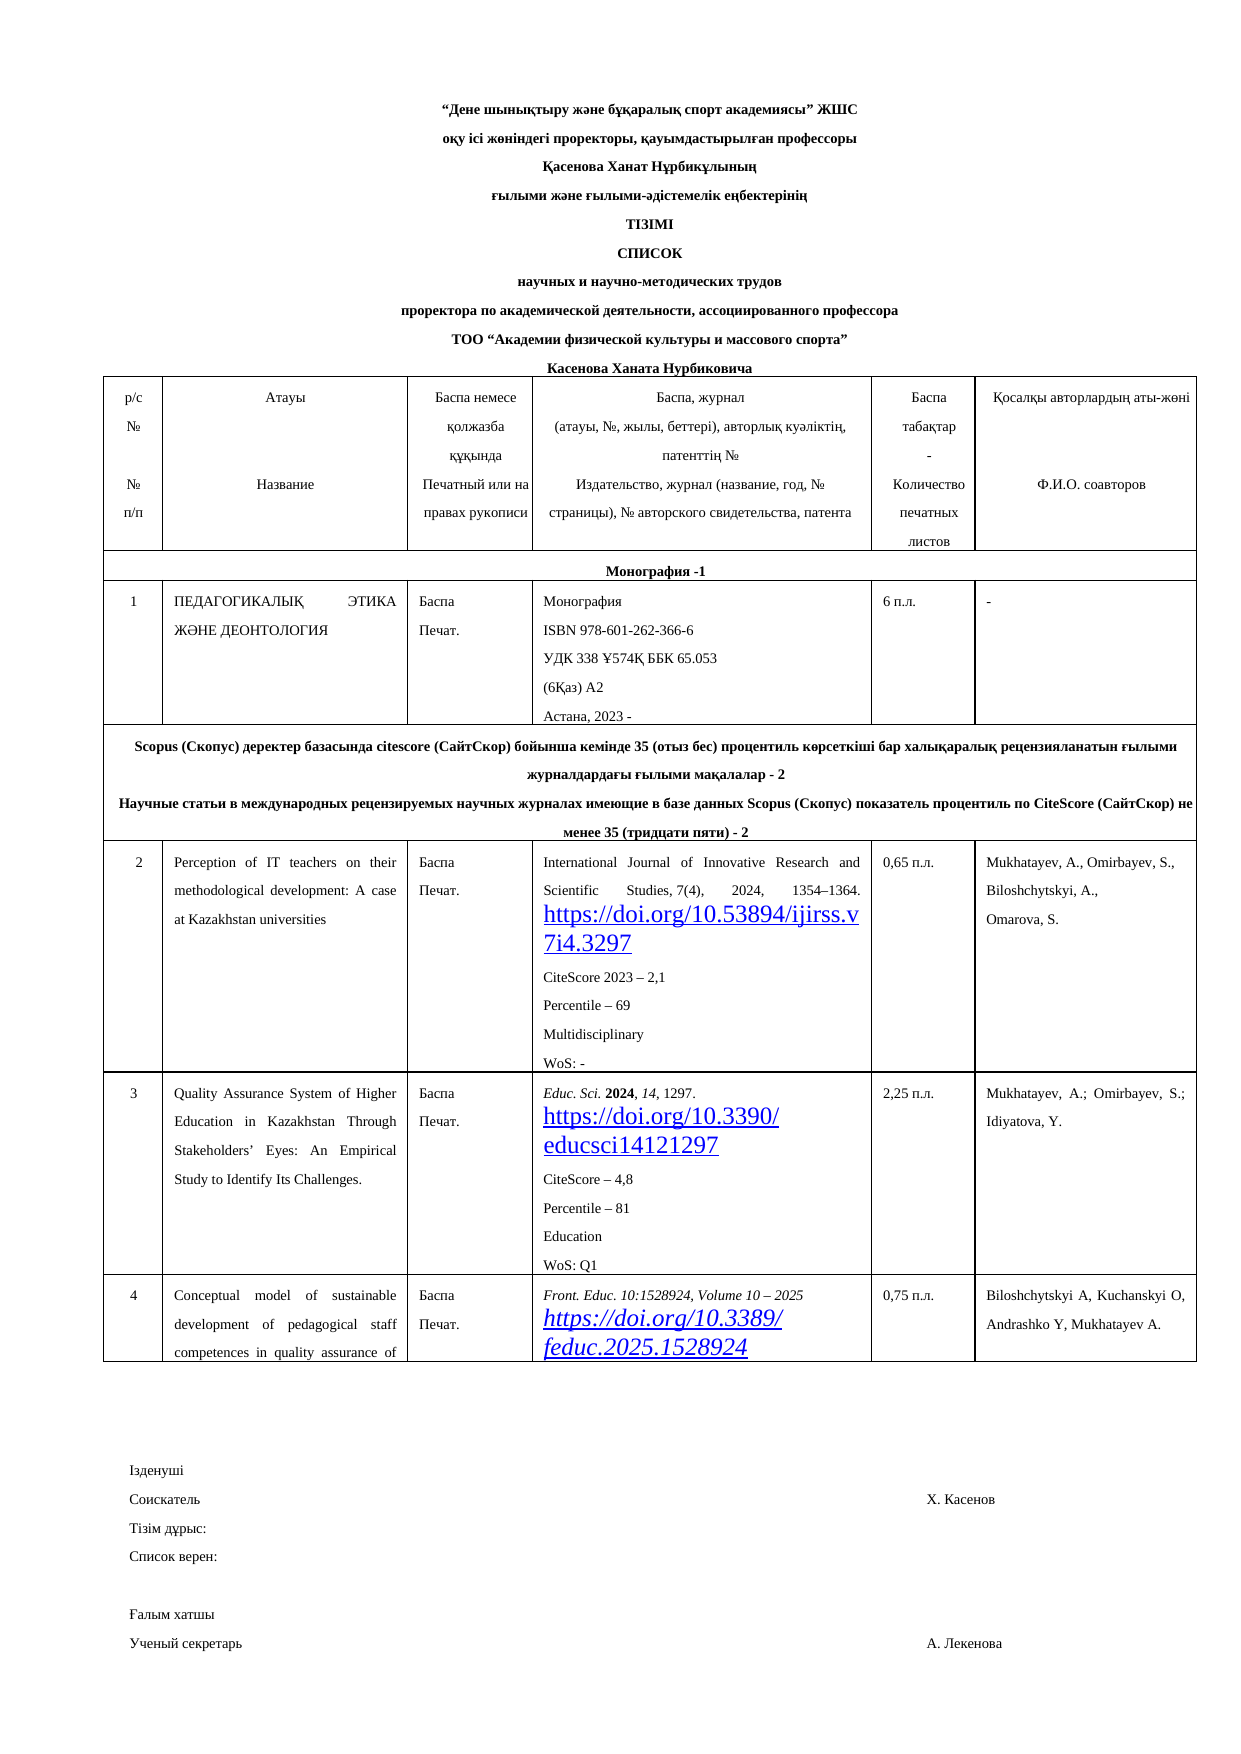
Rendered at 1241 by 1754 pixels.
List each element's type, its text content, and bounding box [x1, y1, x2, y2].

table_cell Educ. Sci. 2024, 14, 1297. https://doi.org/10.3390/educsci14121297 CiteScore – 4,8 Percentile – 81 Education WoS: Q1 [533, 1073, 871, 1274]
table_cell ПЕДАГОГИКАЛЫҚ ЭТИКА ЖӘНЕ ДЕОНТОЛОГИЯ [163, 581, 407, 724]
table_cell 0,75 п.л. [872, 1275, 974, 1361]
table_cell Ф.И.О. соавторов [976, 464, 1196, 550]
text “Дене шынықтыру және бұқаралық спорт академиясы” ЖШС [118, 89, 1181, 117]
table_cell 0,65 п.л. [872, 841, 974, 1071]
table_cell Монография ISBN 978-601-262-366-6 УДК 338 Ұ574Қ ББК 65.053 (6Қаз) А2 Астана, 2023 - [533, 581, 871, 724]
table_cell 2 [104, 841, 162, 1071]
table_cell 6 п.л. [872, 581, 974, 724]
table_cell Quality Assurance System of Higher Education in Kazakhstan Through Stakeholders’ Eyes: An Empirical Study to Identify Its Challenges. [163, 1073, 407, 1274]
text проректора по академической деятельности, ассоциированного профессора [118, 290, 1181, 319]
table_cell 2,25 п.л. [872, 1073, 974, 1274]
table_cell 3 [104, 1073, 162, 1274]
table_cell Mukhatayev, A., Omirbayev, S., Biloshchytskyi, A., Omarova, S. [976, 841, 1196, 1071]
text ТІЗІМІ [118, 204, 1181, 232]
table_cell Баспа Печат. [408, 841, 532, 1071]
table_cell Mukhatayev, A.; Omirbayev, S.; Idiyatova, Y. [976, 1073, 1196, 1274]
table_cell Монография -1 [104, 551, 1196, 579]
table_header Баспа табақтар - [872, 377, 974, 463]
table_cell Баспа Печат. [408, 581, 532, 724]
table_cell Печатный или на правах рукописи [408, 464, 532, 550]
text Касенова Ханата Нурбиковича [118, 347, 1181, 376]
table_header Қосалқы авторлардың аты-жөні [976, 377, 1196, 463]
table_header Баспа, журнал (атауы, №, жылы, беттері), авторлық куәліктің, патенттің № [533, 377, 871, 463]
table_header р/с № [104, 377, 162, 463]
table_cell Баспа Печат. [408, 1275, 532, 1361]
text Қасенова Ханат Нұрбикұлының [118, 146, 1181, 175]
table_cell - [976, 581, 1196, 724]
table_cell 1 [104, 581, 162, 724]
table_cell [533, 1275, 871, 1361]
table_cell Perception of IT teachers on their methodological development: A case at Kazakhstan universities [163, 841, 407, 1071]
text ғылыми және ғылыми-әдістемелік еңбектерінің [118, 175, 1181, 204]
table_cell № п/п [104, 464, 162, 550]
table_cell 4 [104, 1275, 162, 1361]
table_cell Баспа Печат. [408, 1073, 532, 1274]
table_cell Издательство, журнал (название, год, № страницы), № авторского свидетельства, патента [533, 464, 871, 550]
table_cell Название [163, 464, 407, 550]
text оқу ісі жөніндегі проректоры, қауымдастырылған профессоры [118, 117, 1181, 146]
table_cell Scopus (Скопус) деректер базасында citescore (СайтСкор) бойынша кемінде 35 (отыз бес) процентиль көрсеткіші бар халықаралық рецензияланатын ғылыми журналдардағы ғылыми мақалалар - 2 Научные статьи в международных рецензируемых научных журналах имеющие в базе данных Scopus (Скопус) показатель процентиль по CiteScore (СайтСкор) не менее 35 (тридцати пяти) - 2 [104, 725, 1196, 840]
text СПИСОК [118, 232, 1181, 261]
table_cell International Journal of Innovative Research and Scientific Studies, 7(4), 2024, 1354–1364. https://doi.org/10.53894/ijirss.v7i4.3297 CiteScore 2023 – 2,1 Percentile – 69 Multidisciplinary WoS: - [533, 841, 871, 1071]
text научных и научно-методических трудов [118, 261, 1181, 290]
table_header Атауы [163, 377, 407, 463]
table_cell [976, 1275, 1196, 1361]
text ТОО “Академии физической культуры и массового спорта” [118, 319, 1181, 347]
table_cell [163, 1275, 407, 1361]
table_cell Количество печатных листов [872, 464, 974, 550]
table_header Баспа немесе қолжазба құқында [408, 377, 532, 463]
